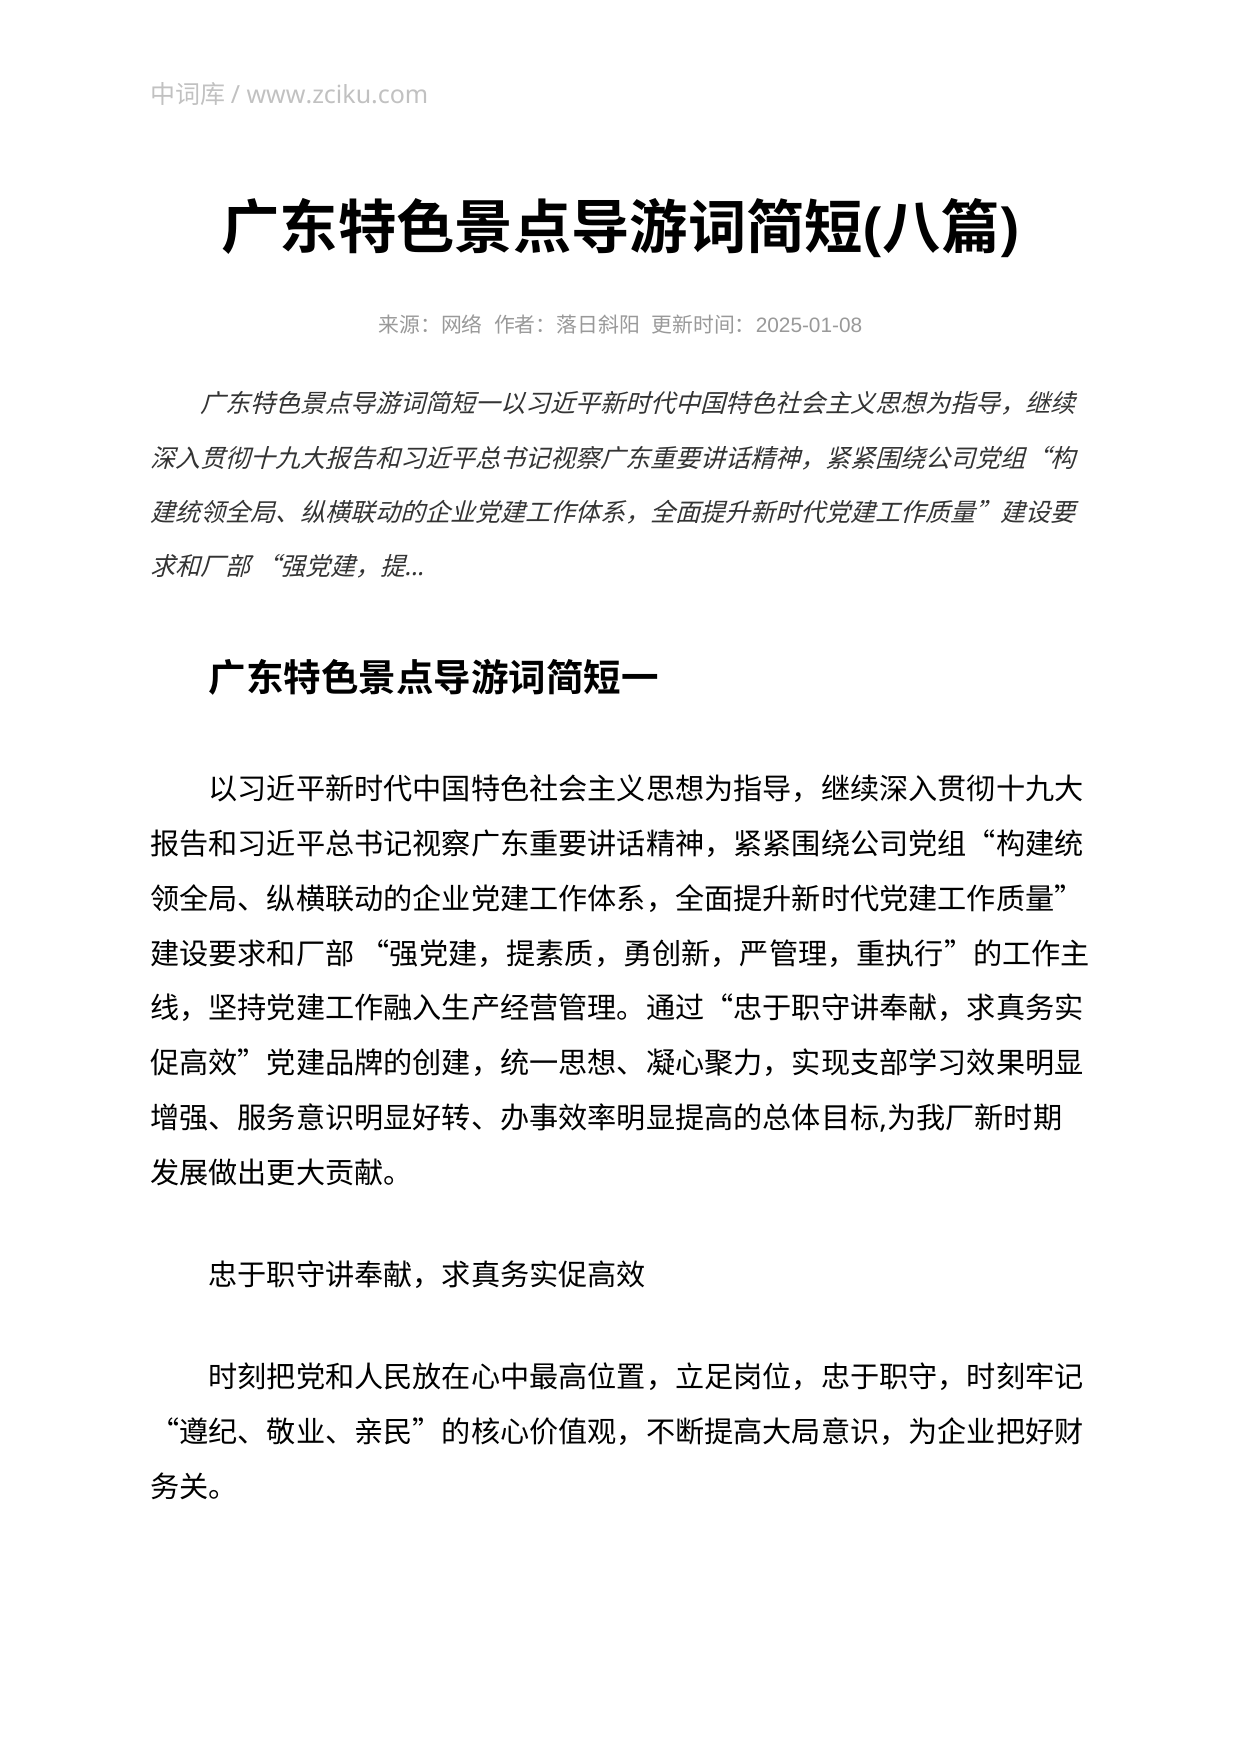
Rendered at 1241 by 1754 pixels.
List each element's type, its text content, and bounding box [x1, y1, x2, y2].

subtitle 广东特色景点导游词简短(八篇) [150, 181, 1090, 266]
text 广东特色景点导游词简短一以习近平新时代中国特色社会主义思想为指导，继续深入贯彻十九大报告和习近平总书记视察广东重要讲话精神，紧紧围绕公司党组“构建统领全局、纵横联动的企业党建工作体系，全面提升新时代党建工作质量”建设要求和厂部 “强党建，提... [150, 384, 1090, 583]
text 来源：网络 作者：落日斜阳 更新时间：2025-01-08 [150, 313, 1090, 337]
text 以习近平新时代中国特色社会主义思想为指导，继续深入贯彻十九大报告和习近平总书记视察广东重要讲话精神，紧紧围绕公司党组“构建统领全局、纵横联动的企业党建工作体系，全面提升新时代党建工作质量”建设要求和厂部 “强党建，提素质，勇创新，严管理，重执行”的工作主线，坚持党建工作融入生产经营管理。通过“忠于职守讲奉献，求真务实促高效”党建品牌的创建，统一思想、凝心聚力，实现支部学习效果明显增强、服务意识明显好转、办事效率明显提高的总体目标,为我厂新时期发展做出更大贡献。 [150, 766, 1090, 1192]
text 广东特色景点导游词简短一 [150, 648, 1090, 702]
text 忠于职守讲奉献，求真务实促高效 [150, 1252, 1090, 1294]
text 时刻把党和人民放在心中最高位置，立足岗位，忠于职守，时刻牢记“遵纪、敬业、亲民”的核心价值观，不断提高大局意识，为企业把好财务关。 [150, 1353, 1090, 1506]
